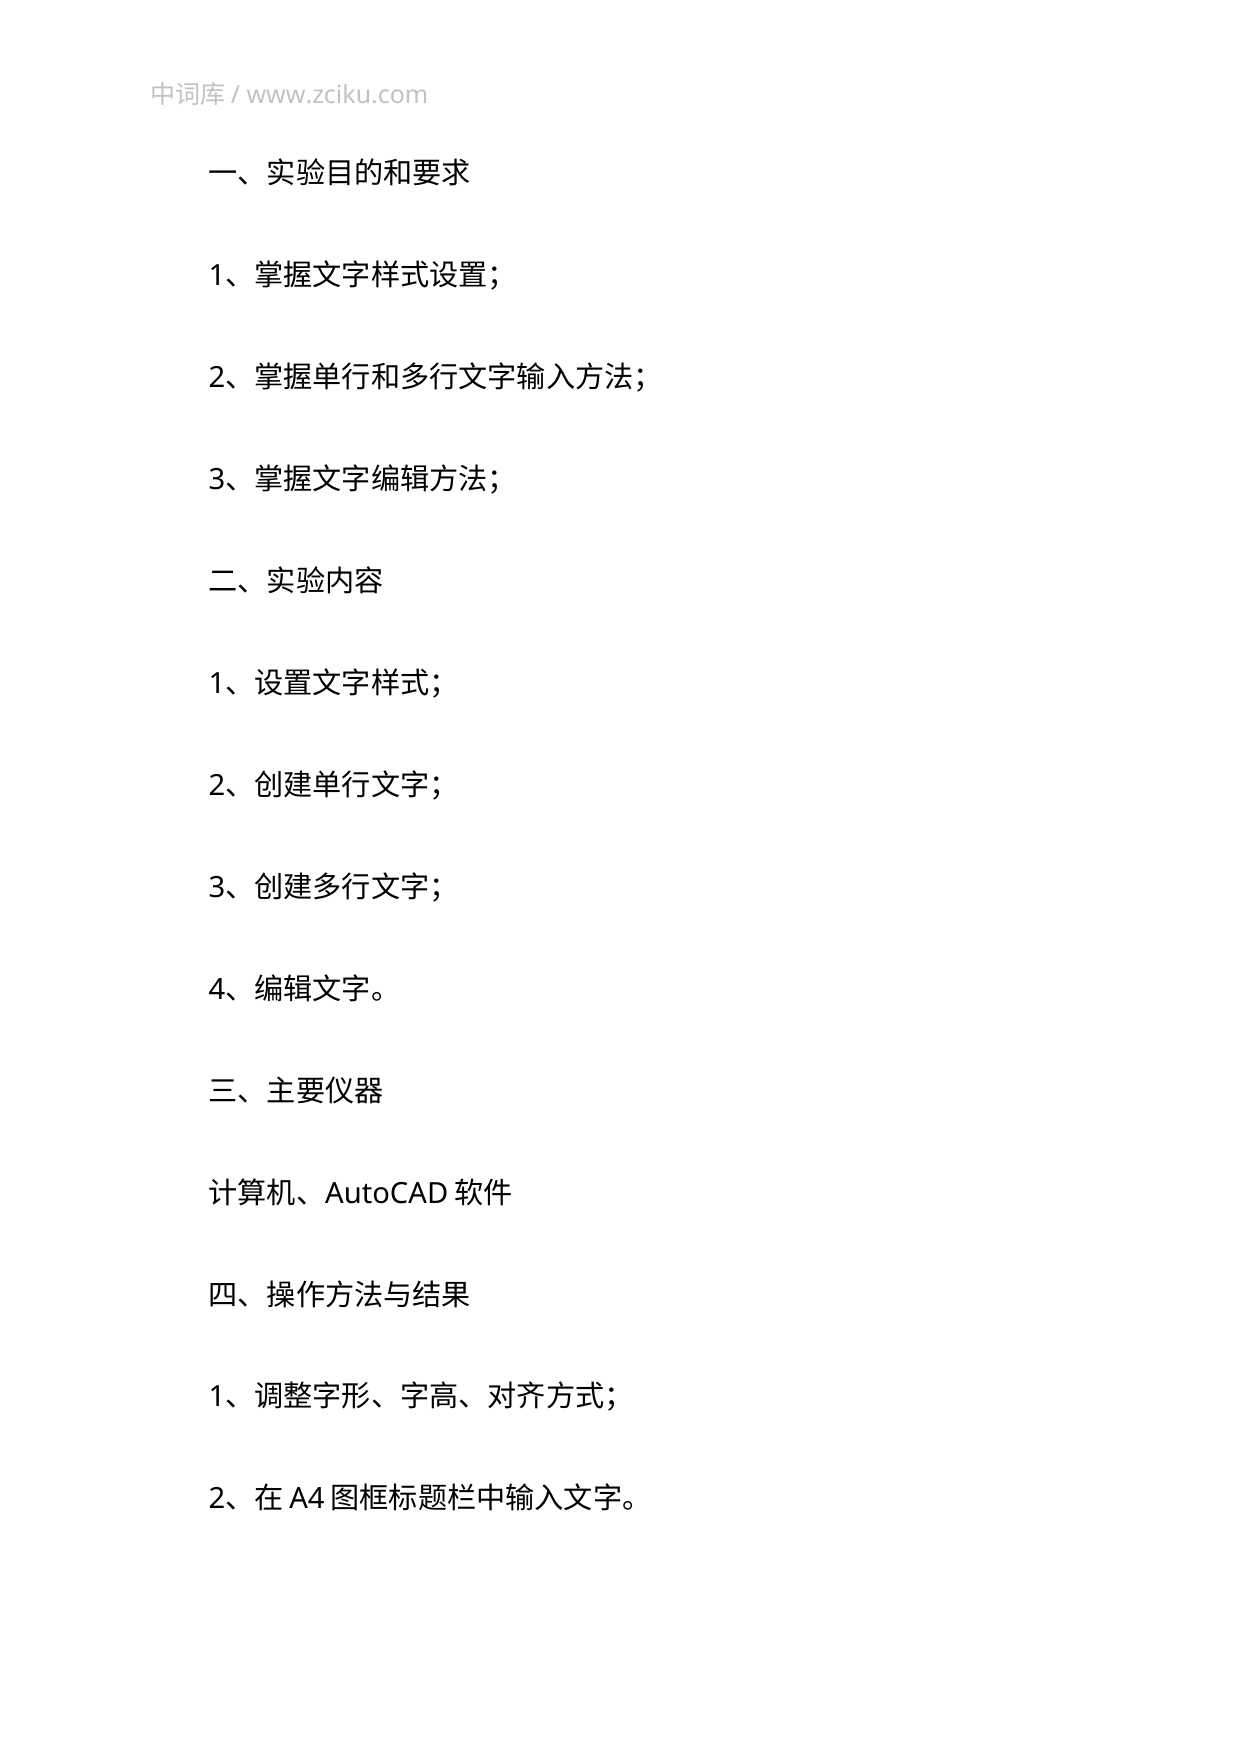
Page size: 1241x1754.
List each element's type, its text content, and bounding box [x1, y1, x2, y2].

text 计算机、AutoCAD软件 [150, 1169, 1090, 1212]
text 3、创建多行文字； [150, 863, 1090, 906]
text 2、创建单行文字； [150, 761, 1090, 804]
text 1、设置文字样式； [150, 659, 1090, 702]
text 四、操作方法与结果 [150, 1271, 1090, 1313]
text 4、编辑文字。 [150, 965, 1090, 1008]
text 二、实验内容 [150, 558, 1090, 600]
text 3、掌握文字编辑方法； [150, 456, 1090, 498]
text 一、实验目的和要求 [150, 150, 1090, 192]
text 2、掌握单行和多行文字输入方法； [150, 354, 1090, 396]
text 1、掌握文字样式设置； [150, 252, 1090, 294]
text 1、调整字形、字高、对齐方式； [150, 1373, 1090, 1415]
text 三、主要仪器 [150, 1067, 1090, 1110]
text 2、在A4图框标题栏中输入文字。 [150, 1475, 1090, 1517]
